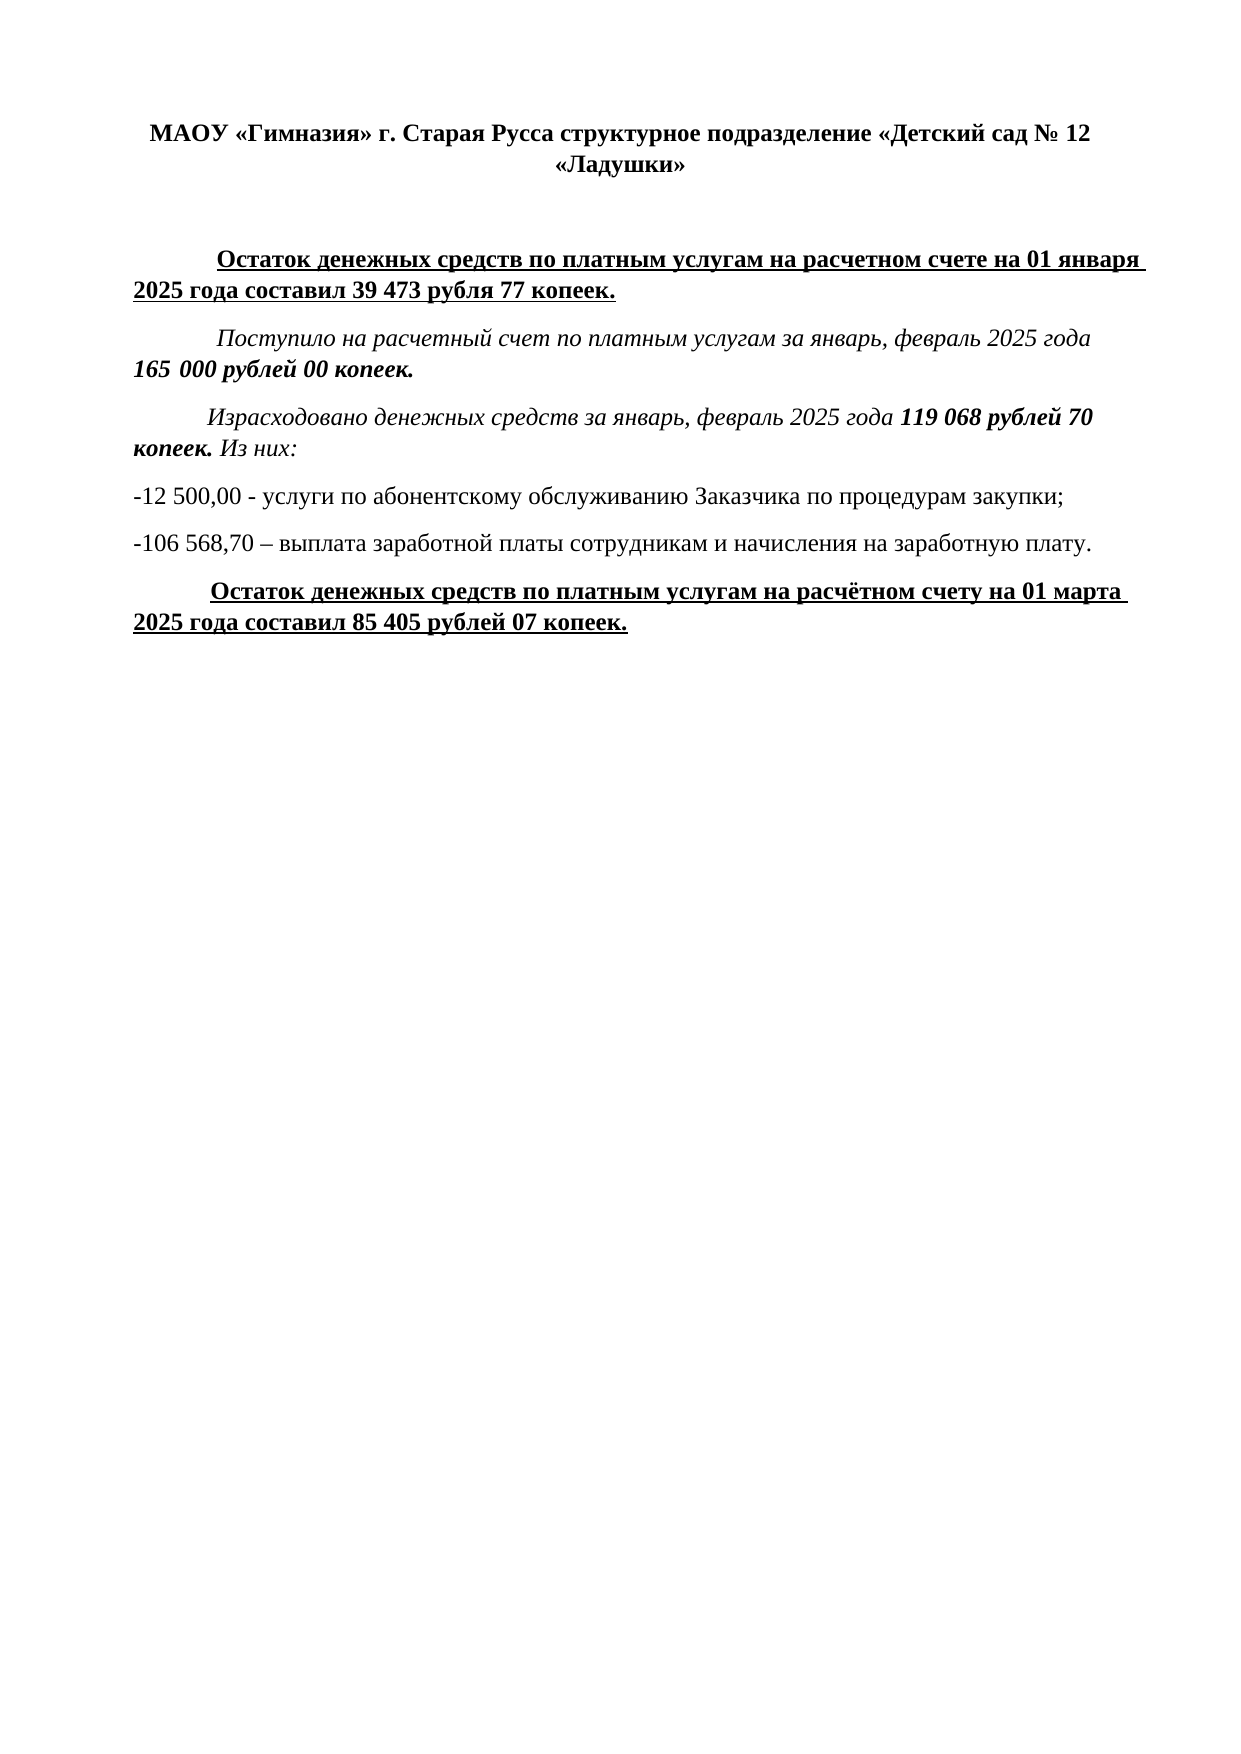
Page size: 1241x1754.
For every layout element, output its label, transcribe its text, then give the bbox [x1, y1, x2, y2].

text -106 568,70 – выплата заработной платы сотрудникам и начисления на заработную плату. [89, 528, 1152, 557]
text МАОУ «Гимназия» г. Старая Русса структурное подразделение «Детский сад № 12 «Ладушки» [89, 118, 1152, 178]
text Остаток денежных средств по платным услугам на расчётном счету на 01 марта 2025 года составил 85 405 рублей 07 копеек. [133, 576, 1152, 636]
text Остаток денежных средств по платным услугам на расчетном счете на 01 января 2025 года составил 39 473 рубля 77 копеек. [133, 244, 1152, 304]
text -12 500,00 - услуги по абонентскому обслуживанию Заказчика по процедурам закупки; [89, 481, 1152, 509]
text Израсходовано денежных средств за январь, февраль 2025 года 119 068 рублей 70 копеек. Из них: [44, 402, 1152, 462]
text Поступило на расчетный счет по платным услугам за январь, февраль 2025 года 165 000 рублей 00 копеек. [133, 323, 1152, 383]
